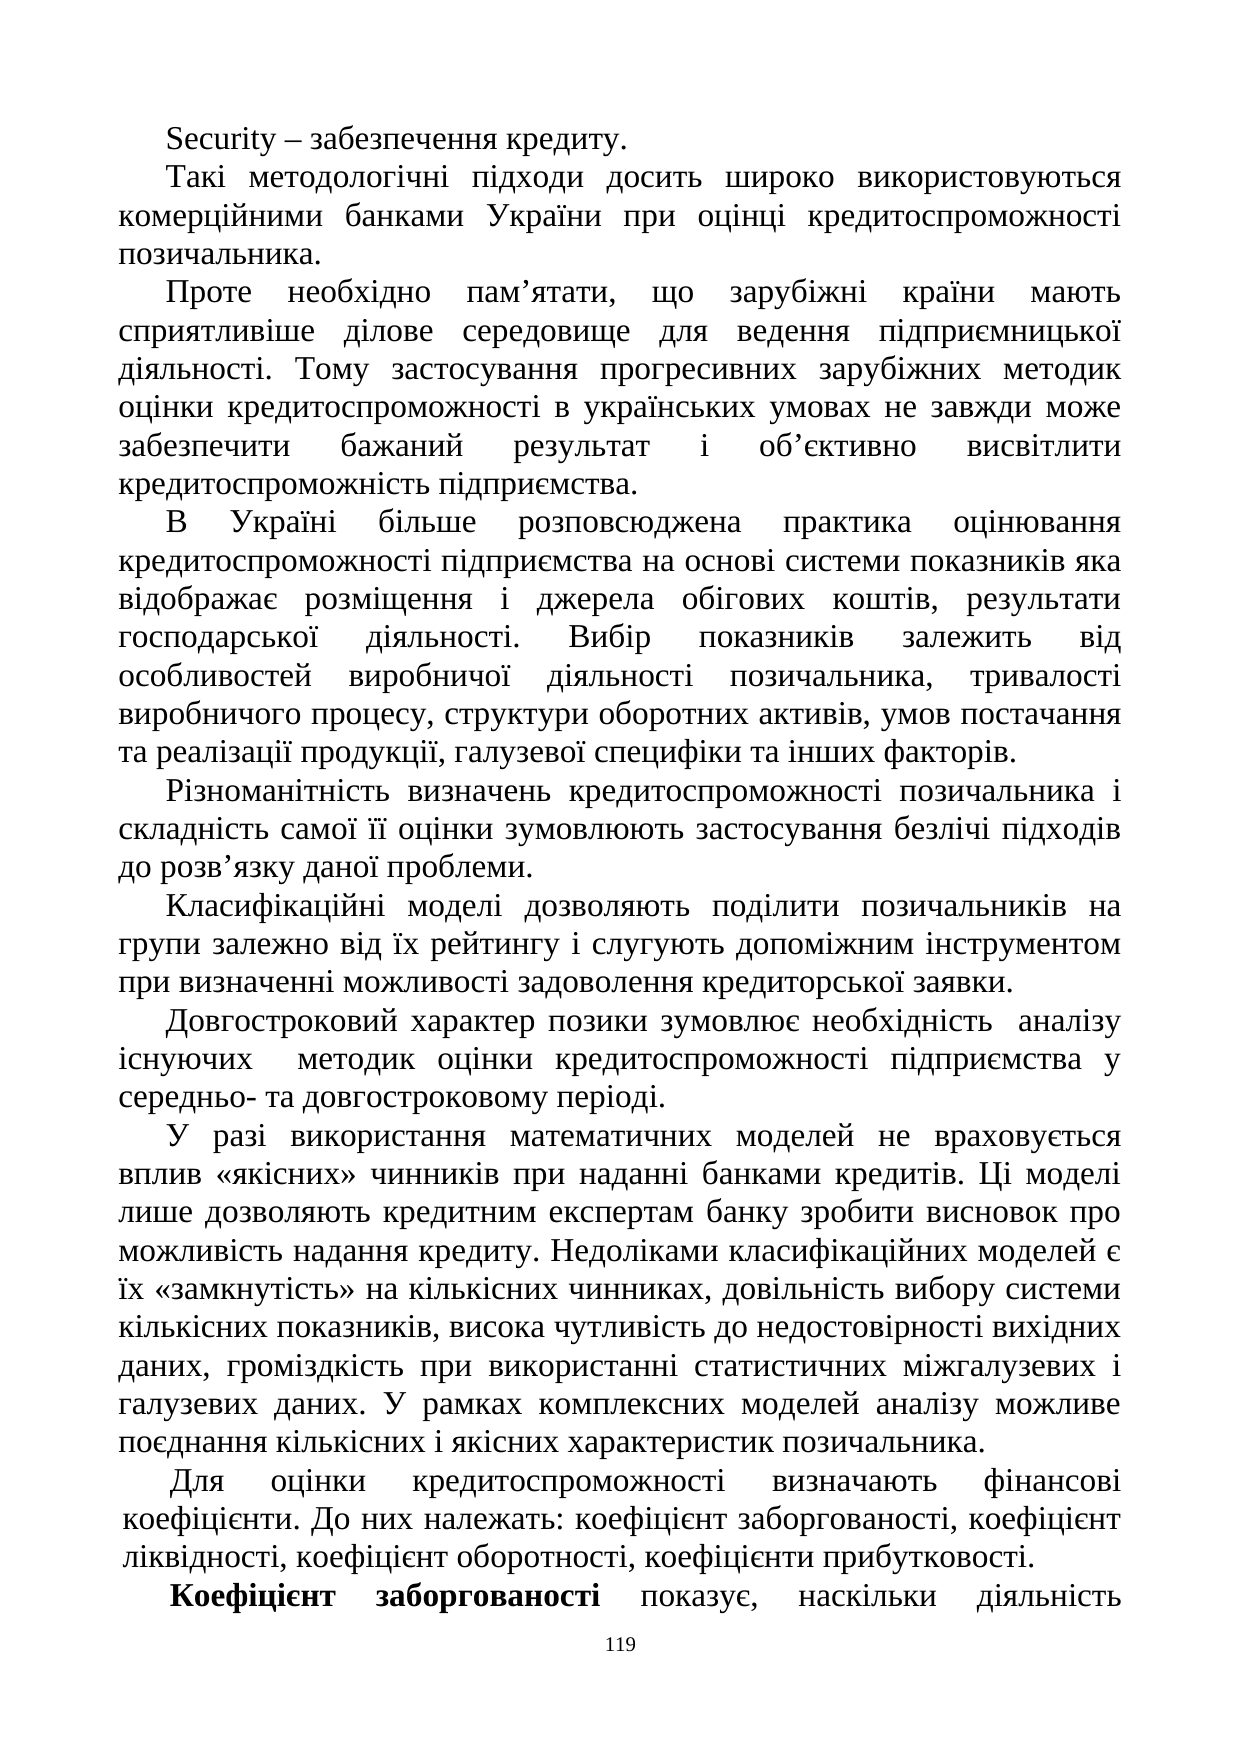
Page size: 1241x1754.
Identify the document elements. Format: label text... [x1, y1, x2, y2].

text Для оцінки кредитоспроможності визначають фінансові коефіцієнти. До них належать: коефіцієнт заборгованості, коефіцієнт ліквідності, коефіцієнт оборотності, коефіцієнти прибутковості. [122, 1460, 1122, 1575]
text В Україні більше розповсюджена практика оцінювання кредитоспроможності підприємства на основі системи показників яка відображає розміщення і джерела обігових коштів, результати господарської діяльності. Вибір показників залежить від особливостей виробничої діяльності позичальника, тривалості виробничого процесу, структури оборотних активів, умов постачання та реалізації продукції, галузевої специфіки та інших факторів. [118, 501, 1122, 770]
text Класифікаційні моделі дозволяють поділити позичальників на групи залежно від їх рейтингу і слугують допоміжним інструментом при визначенні можливості задоволення кредиторської заявки. [118, 885, 1122, 1000]
text Довгостроковий характер позики зумовлює необхідність аналізу існуючих методик оцінки кредитоспроможності підприємства у середньо- та довгостроковому періоді. [118, 1000, 1122, 1115]
text У разі використання математичних моделей не враховується вплив «якісних» чинників при наданні банками кредитів. Ці моделі лише дозволяють кредитним експертам банку зробити висновок про можливість надання кредиту. Недоліками класифікаційних моделей є їх «замкнутість» на кількісних чинниках, довільність вибору системи кількісних показників, висока чутливість до недостовірності вихідних даних, громіздкість при використанні статистичних міжгалузевих і галузевих даних. У рамках комплексних моделей аналізу можливе поєднання кількісних і якісних характеристик позичальника. [118, 1115, 1122, 1460]
text Такі методологічні підходи досить широко використовуються комерційними банками України при оцінці кредитоспроможності позичальника. [118, 156, 1122, 271]
text Проте необхідно пам’ятати, що зарубіжні країни мають сприятливіше ділове середовище для ведення підприємницької діяльності. Тому застосування прогресивних зарубіжних методик оцінки кредитоспроможності в українських умовах не завжди може забезпечити бажаний результат і об’єктивно висвітлити кредитоспроможність підприємства. [118, 271, 1122, 501]
text Різноманітність визначень кредитоспроможності позичальника і складність самої її оцінки зумовлюють застосування безлічі підходів до розв’язку даної проблеми. [118, 770, 1122, 885]
text Security – забезпечення кредиту. [118, 118, 1122, 156]
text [122, 1575, 1122, 1613]
